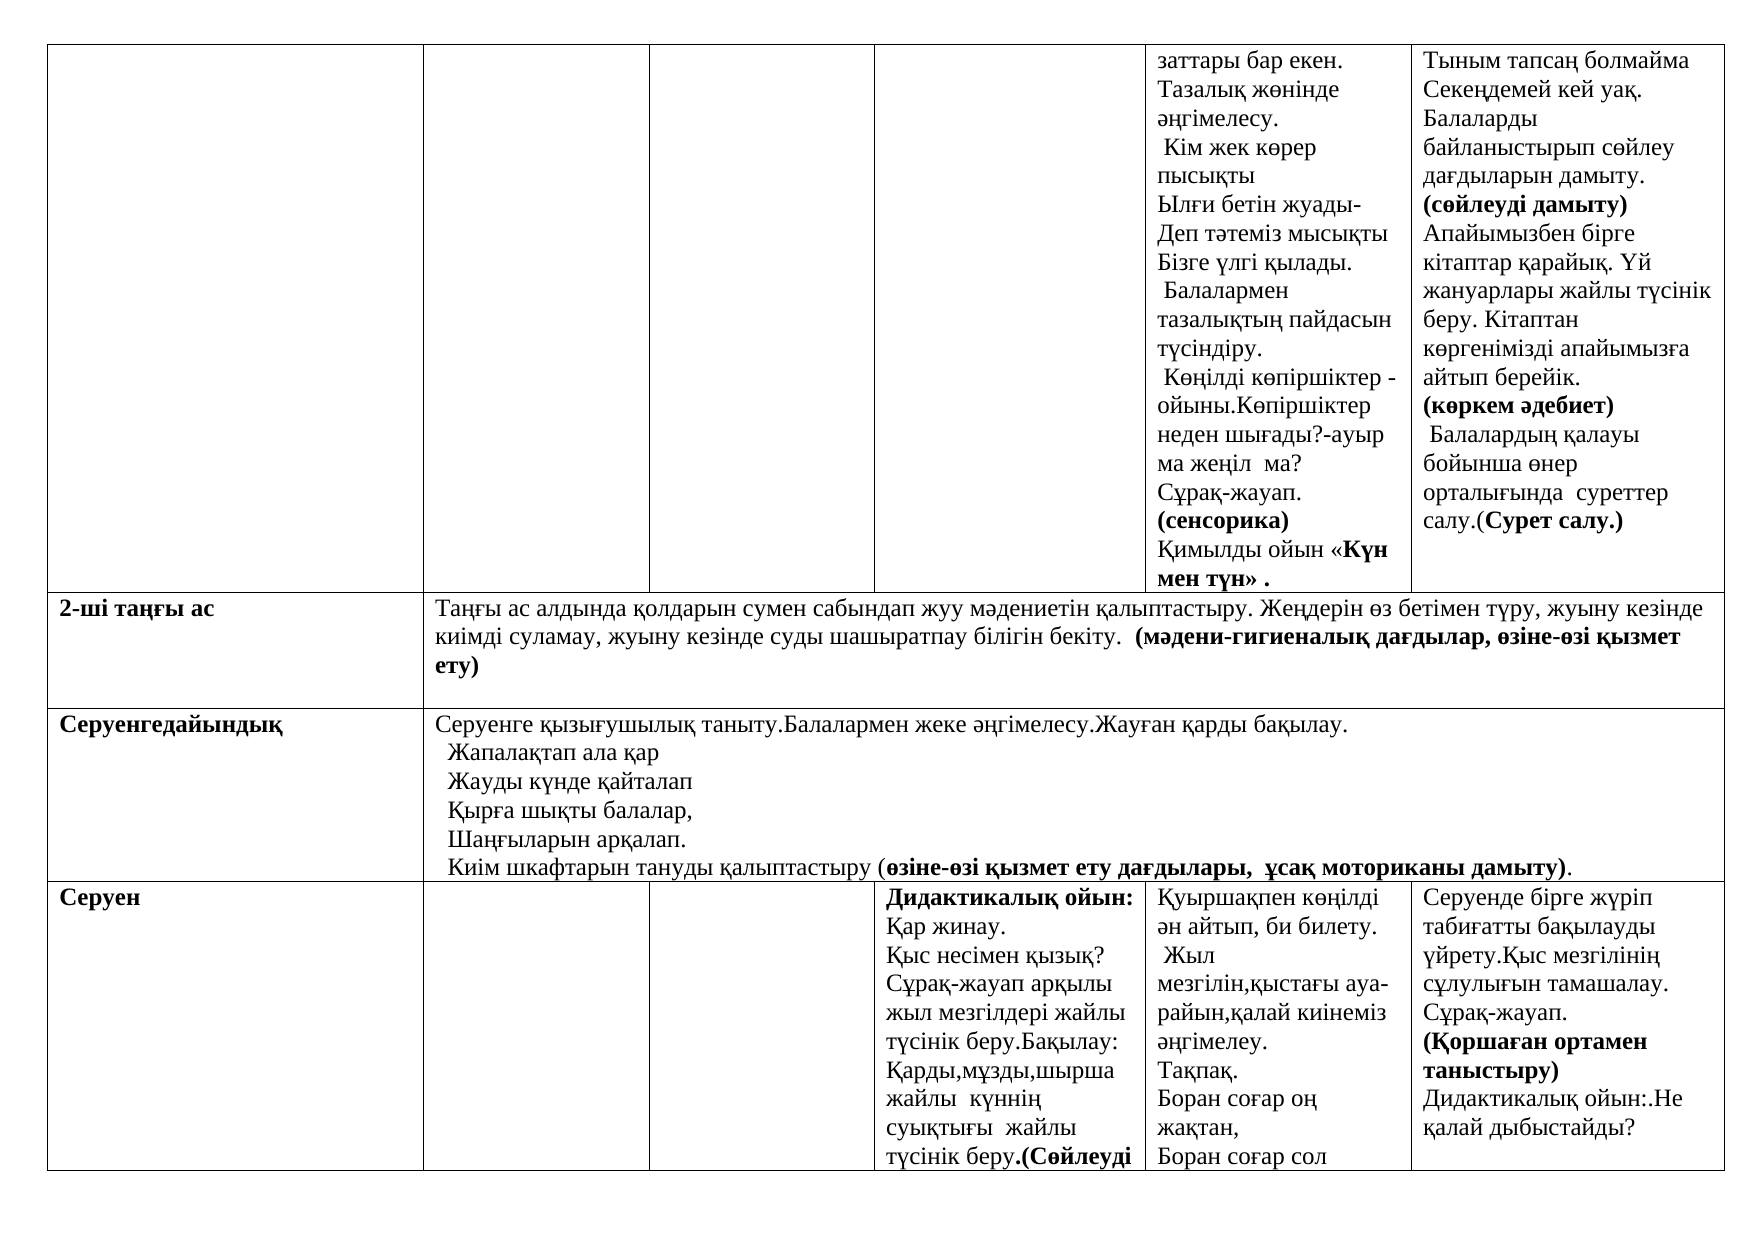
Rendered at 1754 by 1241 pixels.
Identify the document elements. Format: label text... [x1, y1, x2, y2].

table_cell Серуенге қызығушылық таныту.Балалармен жеке әңгімелесу.Жауған қарды бақылау. Жапалақтап ала қар Жауды күнде қайталап Қырға шықты балалар, Шаңғыларын арқалап. Киім шкафтарын тануды қалыптастыру (өзіне-өзі қызмет ету дағдылары, ұсақ моториканы дамыту). [424, 709, 1724, 881]
table_cell [650, 45, 874, 592]
table_cell Серуен [48, 882, 423, 1170]
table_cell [875, 882, 1145, 1170]
table_cell [650, 882, 874, 1170]
table_cell Таңғы ас алдында қолдарын сумен сабындап жуу мәдениетін қалыптастыру. Жеңдерін өз бетімен түру, жуыну кезінде киімді суламау, жуыну кезінде суды шашыратпау білігін бекіту. (мәдени-гигиеналық дағдылар, өзіне-өзі қызмет ету) [424, 593, 1724, 708]
table_cell [424, 45, 649, 592]
table_cell [424, 882, 649, 1170]
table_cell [875, 45, 1145, 592]
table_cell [48, 45, 423, 592]
table_cell 2-ші таңғы ас [48, 593, 423, 708]
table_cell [1412, 45, 1724, 592]
table_cell Серуенгедайындық [48, 709, 423, 881]
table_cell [1146, 882, 1411, 1170]
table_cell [1412, 882, 1724, 1170]
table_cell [1146, 45, 1411, 592]
